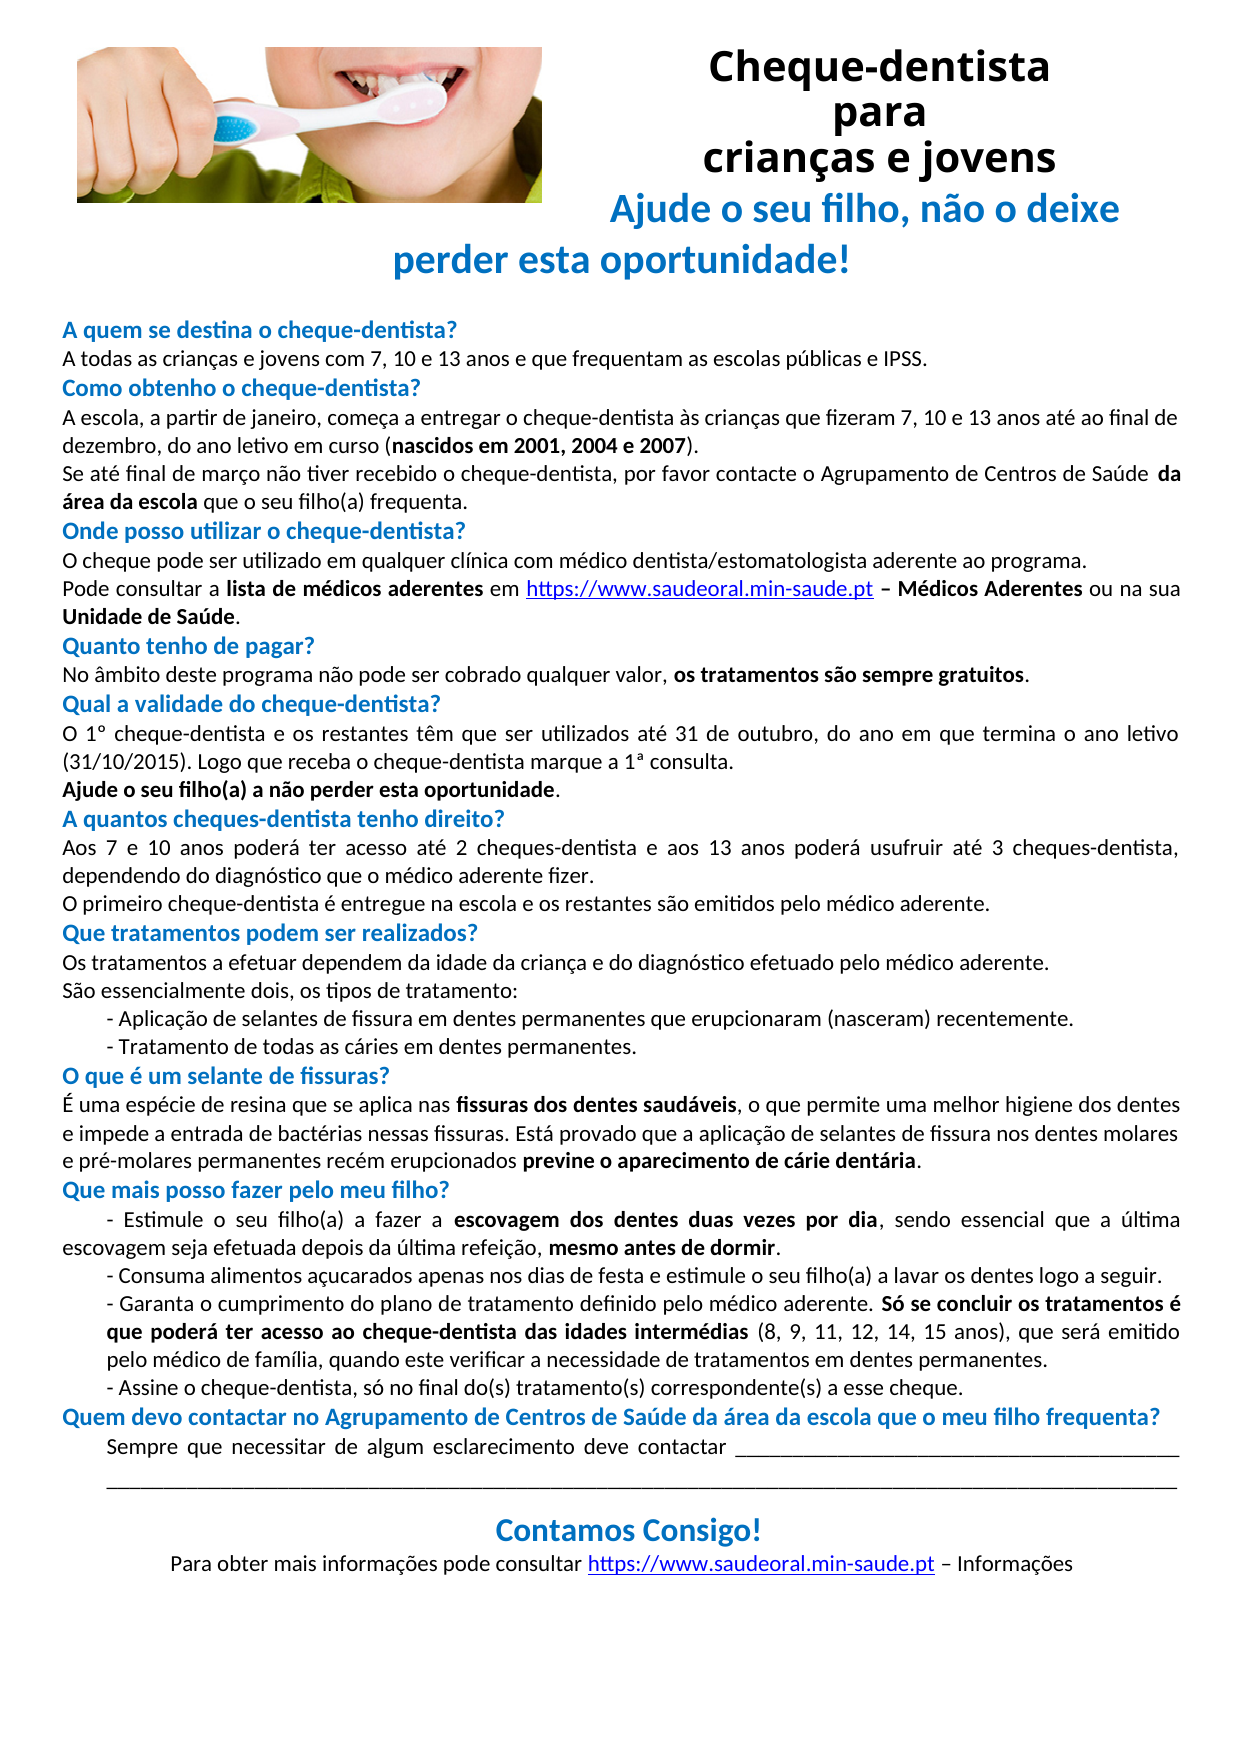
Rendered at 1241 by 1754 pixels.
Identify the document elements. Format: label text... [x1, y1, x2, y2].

text - Tratamento de todas as cáries em dentes permanentes. [106, 1032, 1181, 1060]
text A todas as crianças e jovens com 7, 10 e 13 anos e que frequentam as escolas públicas e IPSS. [62, 344, 1181, 373]
text A quem se destina o cheque-dentista? [62, 314, 1181, 344]
text Quanto tenho de pagar? [62, 630, 1181, 660]
text Onde posso utilizar o cheque-dentista? [62, 515, 1181, 546]
text - Aplicação de selantes de fissura em dentes permanentes que erupcionaram (nasceram) recentemente. [106, 1004, 1181, 1032]
text Como obtenho o cheque-dentista? [62, 373, 1181, 403]
text O 1º cheque-dentista e os restantes têm que ser utilizados até 31 de outubro, do ano em que termina o ano letivo (31/10/2015). Logo que receba o cheque-dentista marque a 1ª consulta. [62, 719, 1181, 775]
text Contamos Consigo! [77, 1509, 1181, 1549]
text Que tratamentos podem ser realizados? [62, 917, 1181, 948]
text - Estimule o seu filho(a) a fazer a escovagem dos dentes duas vezes por dia, sendo essencial que a última escovagem seja efetuada depois da última refeição, mesmo antes de dormir. [62, 1205, 1181, 1261]
text Se até final de março não tiver recebido o cheque-dentista, por favor contacte o Agrupamento de Centros de Saúde da área da escola que o seu filho(a) frequenta. [62, 459, 1181, 515]
text Que mais posso fazer pelo meu filho? [62, 1175, 1181, 1205]
picture [75, 45, 543, 206]
text A escola, a partir de janeiro, começa a entregar o cheque-dentista às crianças que fizeram 7, 10 e 13 anos até ao final de dezembro, do ano letivo em curso (nascidos em 2001, 2004 e 2007). [62, 403, 1181, 459]
text Sempre que necessitar de algum esclarecimento deve contactar _______________________________________ ______________________________________________________________________________________________ [106, 1432, 1181, 1492]
text Os tratamentos a efetuar dependem da idade da criança e do diagnóstico efetuado pelo médico aderente. [62, 948, 1181, 976]
text O que é um selante de fissuras? [62, 1060, 1181, 1091]
text O cheque pode ser utilizado em qualquer clínica com médico dentista/estomatologista aderente ao programa. [62, 546, 1181, 574]
text - Consuma alimentos açucarados apenas nos dias de festa e estimule o seu filho(a) a lavar os dentes logo a seguir. [62, 1261, 1181, 1289]
text Ajude o seu filho(a) a não perder esta oportunidade. [62, 775, 1181, 803]
text Aos 7 e 10 anos poderá ter acesso até 2 cheques-dentista e aos 13 anos poderá usufruir até 3 cheques-dentista, dependendo do diagnóstico que o médico aderente fizer. [62, 833, 1181, 889]
text - Assine o cheque-dentista, só no final do(s) tratamento(s) correspondente(s) a esse cheque. [106, 1373, 1181, 1401]
text São essencialmente dois, os tipos de tratamento: [62, 976, 1181, 1004]
text Pode consultar a lista de médicos aderentes em https://www.saudeoral.min-saude.pt – Médicos Aderentes ou na sua Unidade de Saúde. [62, 574, 1181, 630]
text É uma espécie de resina que se aplica nas fissuras dos dentes saudáveis, o que permite uma melhor higiene dos dentes e impede a entrada de bactérias nessas fissuras. Está provado que a aplicação de selantes de fissura nos dentes molares e pré-molares permanentes recém erupcionados previne o aparecimento de cárie dentária. [62, 1091, 1181, 1175]
text A quantos cheques-dentista tenho direito? [62, 803, 1181, 833]
text crianças e jovens [543, 136, 1181, 182]
text Para obter mais informações pode consultar https://www.saudeoral.min-saude.pt – Informações [62, 1549, 1181, 1577]
text - Garanta o cumprimento do plano de tratamento definido pelo médico aderente. Só se concluir os tratamentos é que poderá ter acesso ao cheque-dentista das idades intermédias (8, 9, 11, 12, 14, 15 anos), que será emitido pelo médico de família, quando este verificar a necessidade de tratamentos em dentes permanentes. [106, 1289, 1181, 1373]
text No âmbito deste programa não pode ser cobrado qualquer valor, os tratamentos são sempre gratuitos. [62, 660, 1181, 688]
text Qual a validade do cheque-dentista? [62, 688, 1181, 719]
text para [543, 90, 1181, 136]
text Quem devo contactar no Agrupamento de Centros de Saúde da área da escola que o meu filho frequenta? [62, 1401, 1181, 1432]
text Ajude o seu filho, não o deixe perder esta oportunidade! [62, 182, 1181, 283]
text O primeiro cheque-dentista é entregue na escola e os restantes são emitidos pelo médico aderente. [62, 889, 1181, 917]
text Cheque-dentista [136, 44, 1181, 90]
